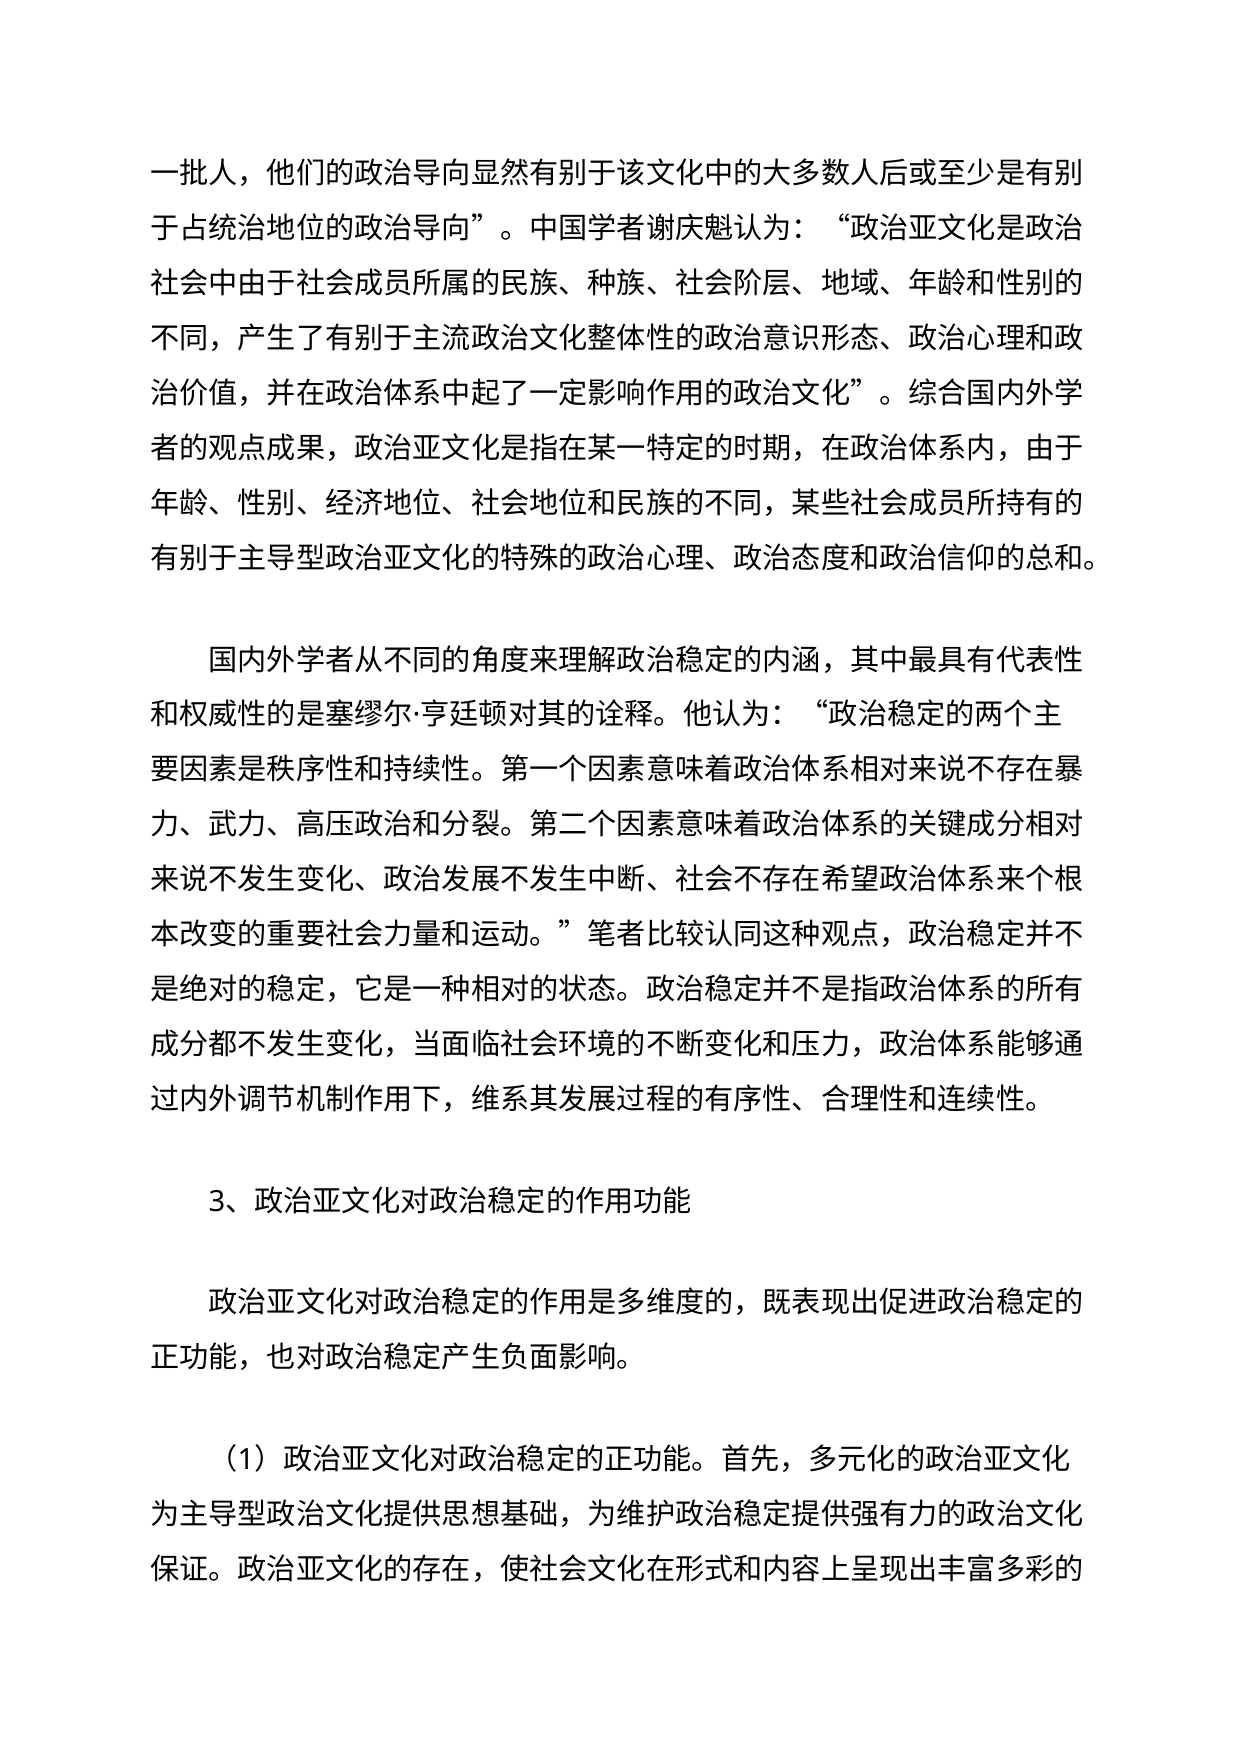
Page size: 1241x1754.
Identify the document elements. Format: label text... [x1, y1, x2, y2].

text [150, 150, 1090, 577]
text 国内外学者从不同的角度来理解政治稳定的内涵，其中最具有代表性和权威性的是塞缪尔·亨廷顿对其的诠释。他认为：“政治稳定的两个主要因素是秩序性和持续性。第一个因素意味着政治体系相对来说不存在暴力、武力、高压政治和分裂。第二个因素意味着政治体系的关键成分相对来说不发生变化、政治发展不发生中断、社会不存在希望政治体系来个根本改变的重要社会力量和运动。”笔者比较认同这种观点，政治稳定并不是绝对的稳定，它是一种相对的状态。政治稳定并不是指政治体系的所有成分都不发生变化，当面临社会环境的不断变化和压力，政治体系能够通过内外调节机制作用下，维系其发展过程的有序性、合理性和连续性。 [150, 636, 1090, 1118]
text 3、政治亚文化对政治稳定的作用功能 [150, 1177, 1090, 1219]
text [150, 1436, 1090, 1588]
text 政治亚文化对政治稳定的作用是多维度的，既表现出促进政治稳定的正功能，也对政治稳定产生负面影响。 [150, 1279, 1090, 1376]
